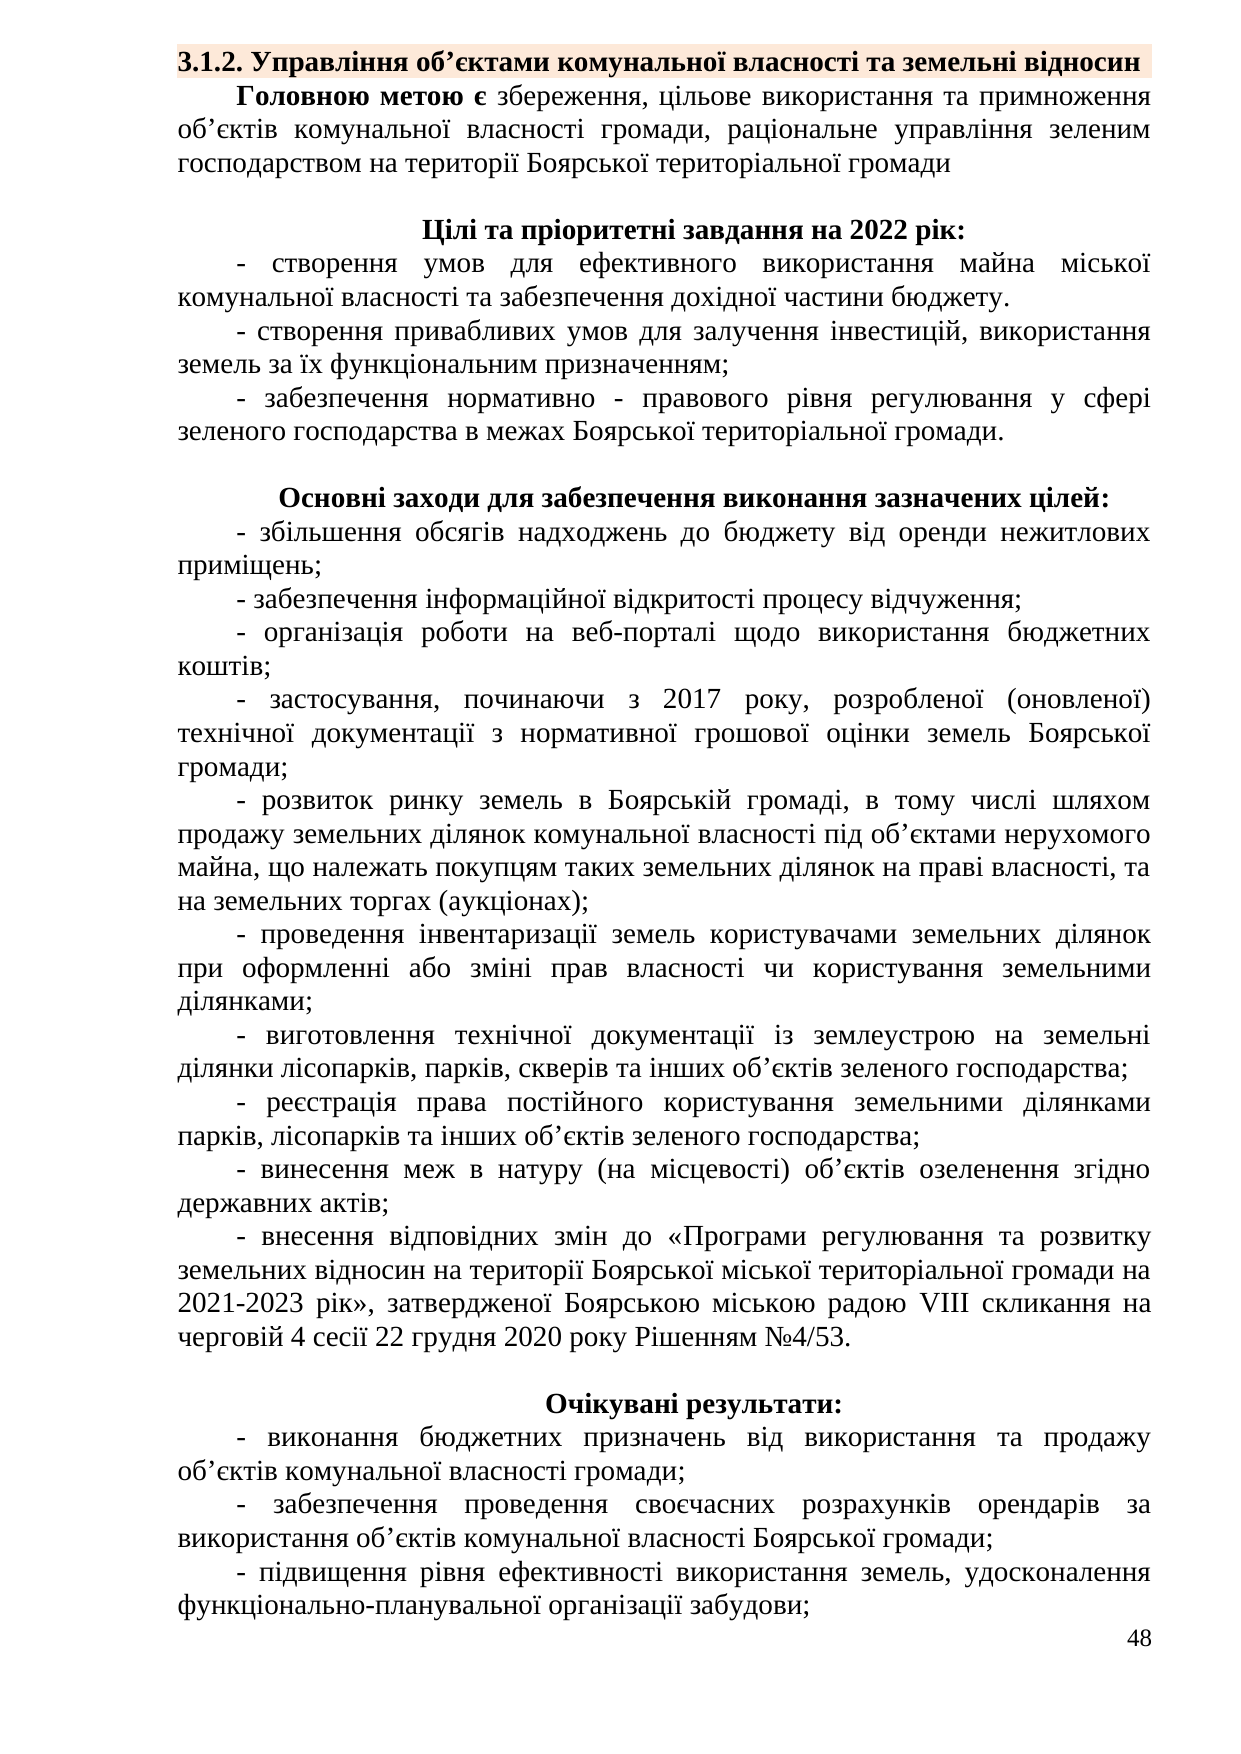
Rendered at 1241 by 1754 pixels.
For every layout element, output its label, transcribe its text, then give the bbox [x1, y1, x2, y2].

text - підвищення рівня ефективності використання земель, удосконалення функціонально-планувальної організації забудови; [177, 1554, 1152, 1621]
text 3.1.2. Управління об’єктами комунальної власності та земельні відносин [177, 44, 1152, 78]
text - організація роботи на веб-порталі щодо використання бюджетних коштів; [177, 614, 1152, 682]
text - збільшення обсягів надходжень до бюджету від оренди нежитлових приміщень; [177, 514, 1152, 581]
text - виготовлення технічної документації із землеустрою на земельні ділянки лісопарків, парків, скверів та інших об’єктів зеленого господарства; [177, 1017, 1152, 1084]
text Цілі та пріоритетні завдання на 2022 рік: [177, 212, 1152, 246]
text - забезпечення проведення своєчасних розрахунків орендарів за використання об’єктів комунальної власності Боярської громади; [177, 1487, 1152, 1554]
text - застосування, починаючи з 2017 року, розробленої (оновленої) технічної документації з нормативної грошової оцінки земель Боярської громади; [177, 682, 1152, 782]
text Головною метою є збереження, цільове використання та примноження об’єктів комунальної власності громади, раціональне управління зеленим господарством на території Боярської територіальної громади [177, 78, 1152, 178]
text - створення привабливих умов для залучення інвестицій, використання земель за їх функціональним призначенням; [177, 313, 1152, 380]
text - забезпечення нормативно - правового рівня регулювання у сфері зеленого господарства в межах Боярської територіальної громади. [177, 380, 1152, 447]
text Основні заходи для забезпечення виконання зазначених цілей: [177, 480, 1152, 514]
text - створення умов для ефективного використання майна міської комунальної власності та забезпечення дохідної частини бюджету. [177, 246, 1152, 313]
text - винесення меж в натуру (на місцевості) об’єктів озеленення згідно державних актів; [177, 1151, 1152, 1218]
text - проведення інвентаризації земель користувачами земельних ділянок при оформленні або зміні прав власності чи користування земельними ділянками; [177, 916, 1152, 1017]
text Очікувані результати: [177, 1386, 1152, 1419]
text - розвиток ринку земель в Боярській громаді, в тому числі шляхом продажу земельних ділянок комунальної власності під об’єктами нерухомого майна, що належать покупцям таких земельних ділянок на праві власності, та на земельних торгах (аукціонах); [177, 782, 1152, 916]
text - реєстрація права постійного користування земельними ділянками парків, лісопарків та інших об’єктів зеленого господарства; [177, 1084, 1152, 1151]
text - забезпечення інформаційної відкритості процесу відчуження; [177, 581, 1152, 614]
text - виконання бюджетних призначень від використання та продажу об’єктів комунальної власності громади; [177, 1419, 1152, 1487]
text - внесення відповідних змін до «Програми регулювання та розвитку земельних відносин на території Боярської міської територіальної громади на 2021-2023 рік», затвердженої Боярською міською радою VІІІ скликання на черговій 4 сесії 22 грудня 2020 року Рішенням №4/53. [177, 1218, 1152, 1352]
